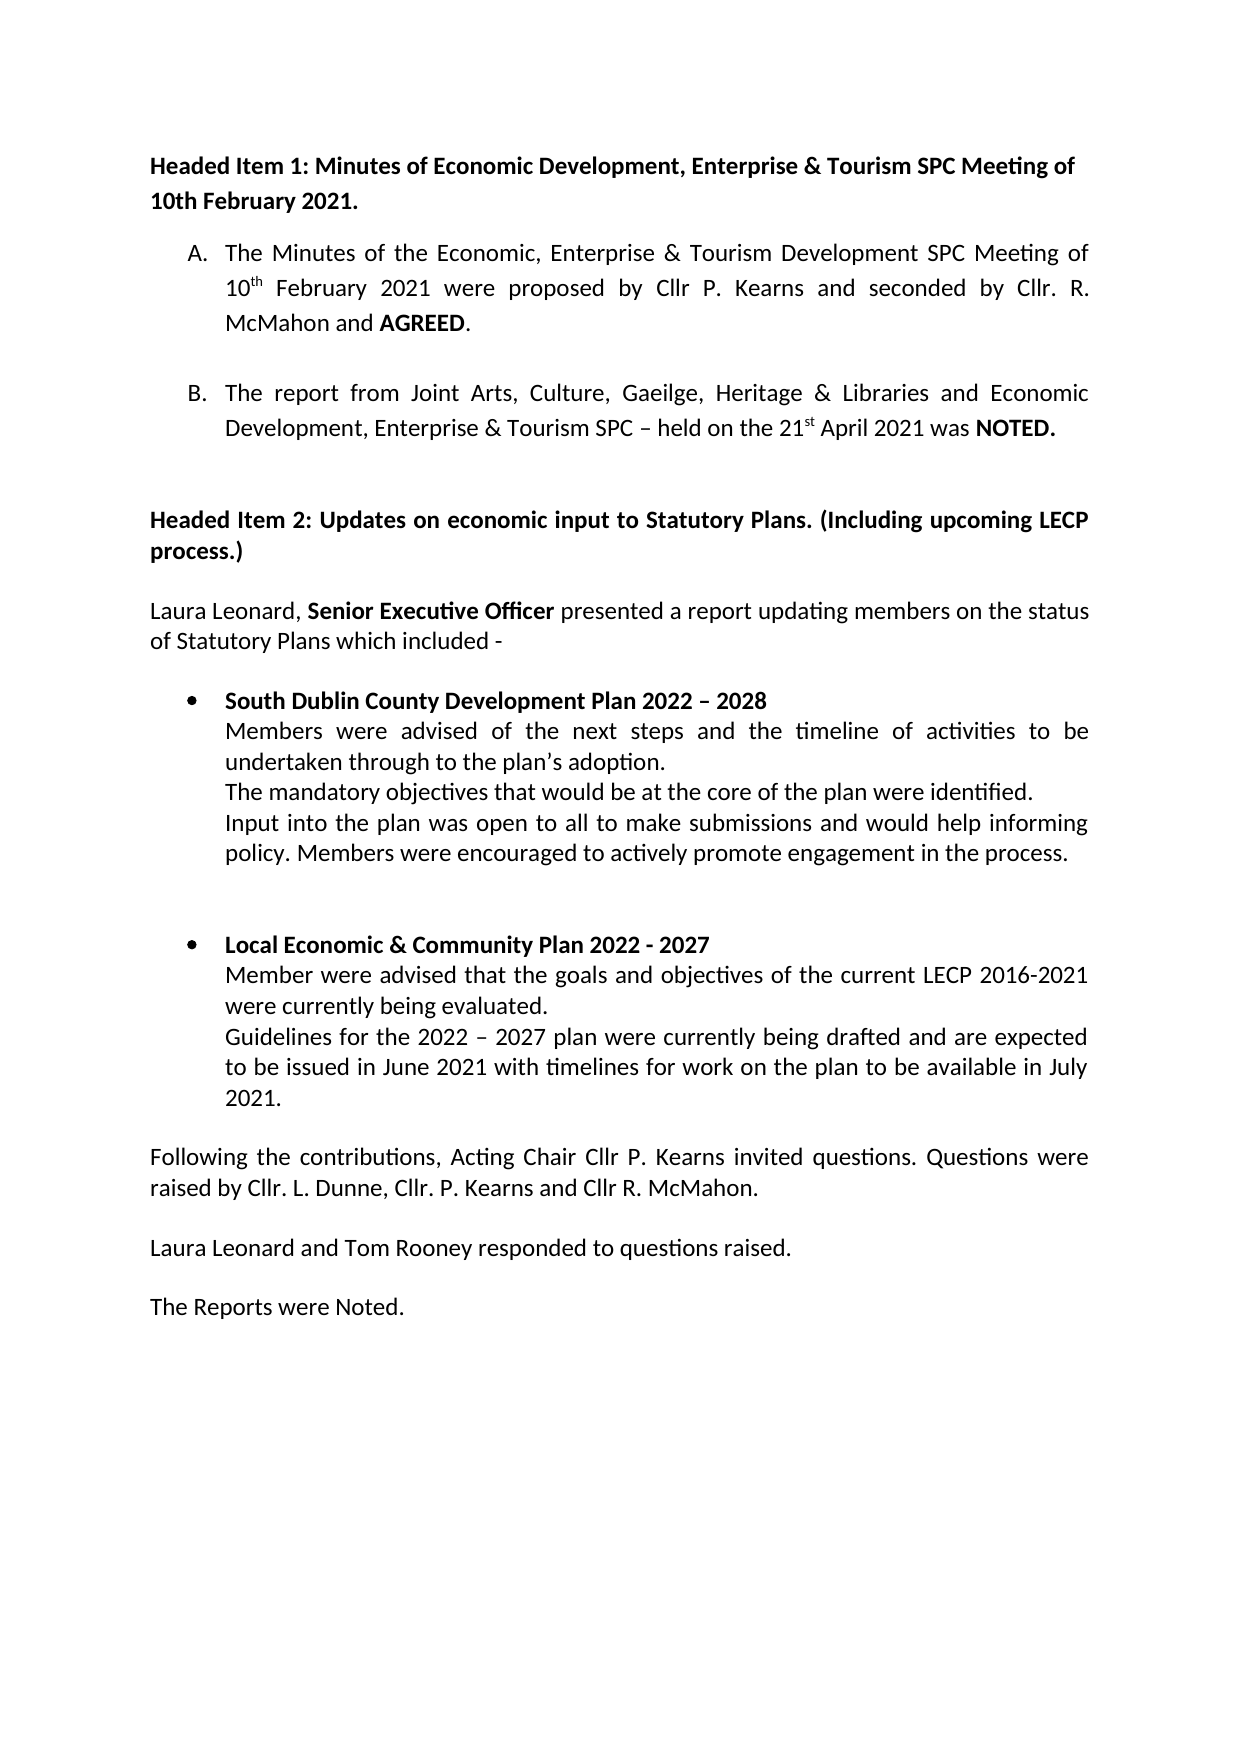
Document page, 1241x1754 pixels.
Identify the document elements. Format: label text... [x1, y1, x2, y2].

text Headed Item 1: Minutes of Economic Development, Enterprise & Tourism SPC Meeting of 10th February 2021. [150, 150, 1090, 216]
list Local Economic & Community Plan 2022 - 2027 [187, 929, 1090, 960]
text Following the contributions, Acting Chair Cllr P. Kearns invited questions. Questions were raised by Cllr. L. Dunne, Cllr. P. Kearns and Cllr R. McMahon. [150, 1141, 1090, 1202]
list The report from Joint Arts, Culture, Gaeilge, Heritage & Libraries and Economic Development, Enterprise & Tourism SPC – held on the 21st April 2021 was NOTED. [187, 377, 1090, 442]
text Laura Leonard and Tom Rooney responded to questions raised. [150, 1232, 1090, 1262]
text Headed Item 2: Updates on economic input to Statutory Plans. (Including upcoming LECP process.) [150, 504, 1090, 566]
list Guidelines for the 2022 – 2027 plan were currently being drafted and are expected to be issued in June 2021 with timelines for work on the plan to be available in July 2021. [225, 1021, 1090, 1112]
list Input into the plan was open to all to make submissions and would help informing policy. Members were encouraged to actively promote engagement in the process. [225, 807, 1090, 868]
text The Reports were Noted. [150, 1291, 1090, 1322]
list Members were advised of the next steps and the timeline of activities to be undertaken through to the plan’s adoption. [225, 716, 1090, 777]
text Laura Leonard, Senior Executive Officer presented a report updating members on the status of Statutory Plans which included - [150, 595, 1090, 656]
list Member were advised that the goals and objectives of the current LECP 2016-2021 were currently being evaluated. [225, 960, 1090, 1021]
list South Dublin County Development Plan 2022 – 2028 [187, 685, 1090, 716]
list The Minutes of the Economic, Enterprise & Tourism Development SPC Meeting of 10th February 2021 were proposed by Cllr P. Kearns and seconded by Cllr. R. McMahon and AGREED. [187, 237, 1090, 337]
list The mandatory objectives that would be at the core of the plan were identified. [225, 777, 1090, 807]
